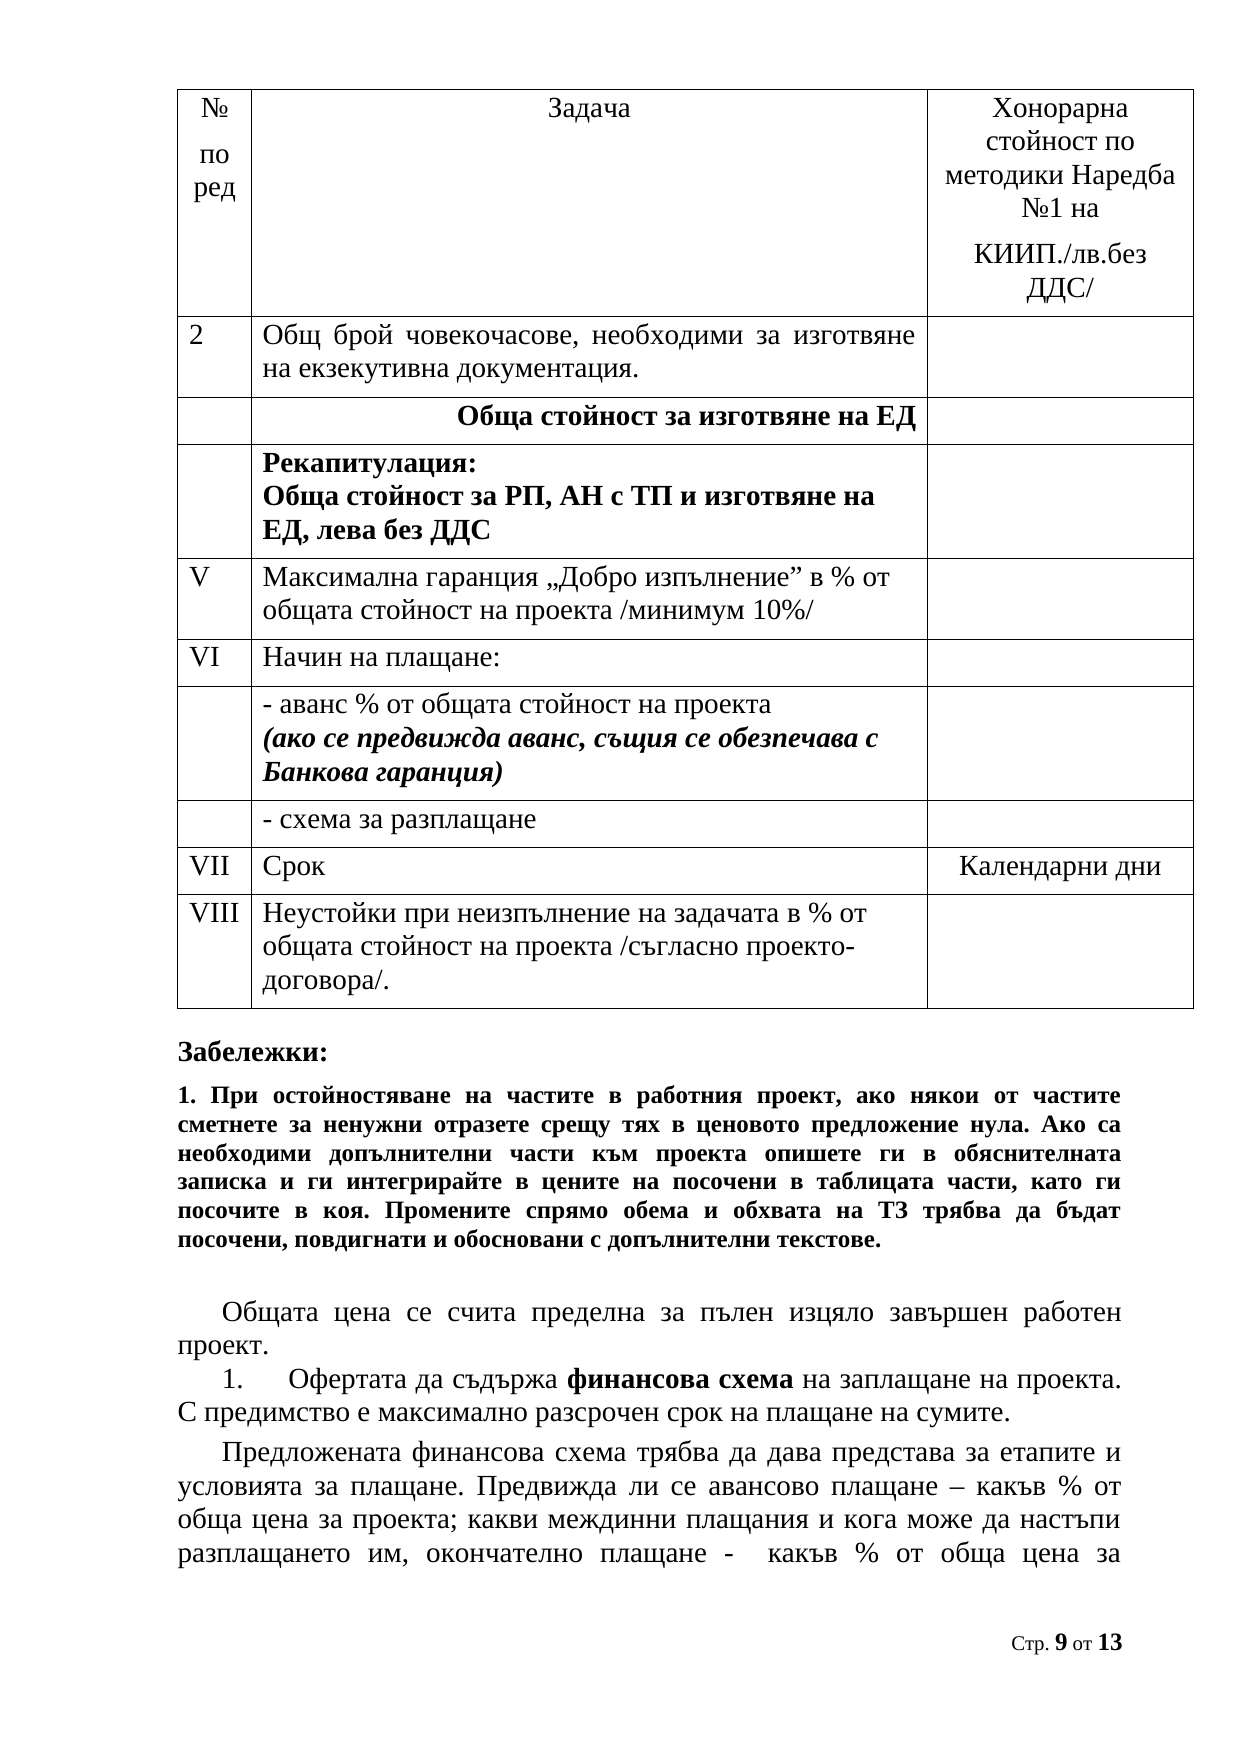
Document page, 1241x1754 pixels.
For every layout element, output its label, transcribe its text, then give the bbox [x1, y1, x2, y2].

table_cell Максимална гаранция „Добро изпълнение” в % от общата стойност на проекта /минимум 10%/ [252, 559, 927, 638]
table_cell Срок [252, 848, 927, 894]
table_cell V [178, 559, 251, 638]
list Офертата да съдържа финансова схема на заплащане на проекта. С предимство е максимално разсрочен срок на плащане на сумите. [177, 1361, 1122, 1428]
table_cell VIІ [178, 848, 251, 894]
table_cell VIIІ [178, 895, 251, 1008]
table_cell Рекапитулация: Обща стойност за РП, АН с ТП и изготвяне на ЕД, лева без ДДС [252, 445, 927, 558]
table_cell Начин на плащане: [252, 640, 927, 686]
table_cell [928, 559, 1193, 638]
table_cell - аванс % от общата стойност на проекта (ако се предвижда аванс, същия се обезпечава с Банкова гаранция) [252, 687, 927, 800]
table_cell [178, 398, 251, 444]
table_cell Общ брой човекочасове, необходими за изготвяне на екзекутивна документация. [252, 317, 927, 397]
text Общата цена се счита пределна за пълен изцяло завършен работен проект. [177, 1294, 1122, 1361]
table_cell [178, 801, 251, 847]
table_cell VІ [178, 640, 251, 686]
table_cell [178, 445, 251, 558]
table_header Хонорарна стойност по методики Наредба №1 на КИИП./лв.без ДДС/ [928, 90, 1193, 316]
table_cell [928, 895, 1193, 1008]
table_cell Календарни дни [928, 848, 1193, 894]
table_cell [928, 317, 1193, 397]
table_cell Обща стойност за изготвяне на ЕД [252, 398, 927, 444]
table_cell [178, 687, 251, 800]
table_cell [928, 801, 1193, 847]
table_cell 2 [178, 317, 251, 397]
table_cell Неустойки при неизпълнение на задачата в % от общата стойност на проекта /съгласно проекто-договора/. [252, 895, 927, 1008]
table_cell [928, 687, 1193, 800]
table_cell [928, 640, 1193, 686]
table_cell [928, 445, 1193, 558]
text Забележки: [177, 1034, 1122, 1068]
table_header № по ред [178, 90, 251, 316]
text 1. При остойностяване на частите в работния проект, ако някои от частите сметнете за ненужни отразете срещу тях в ценовото предложение нула. Ако са необходими допълнителни части към проекта опишете ги в обяснителната записка и ги интегрирайте в цените на посочени в таблицата части, като ги посочите в коя. Промените спрямо обема и обхвата на ТЗ трябва да бъдат посочени, повдигнати и обосновани с допълнителни текстове. [177, 1080, 1122, 1253]
table_cell [928, 398, 1193, 444]
table_header Задача [252, 90, 927, 316]
table_cell - схема за разплащане [252, 801, 927, 847]
